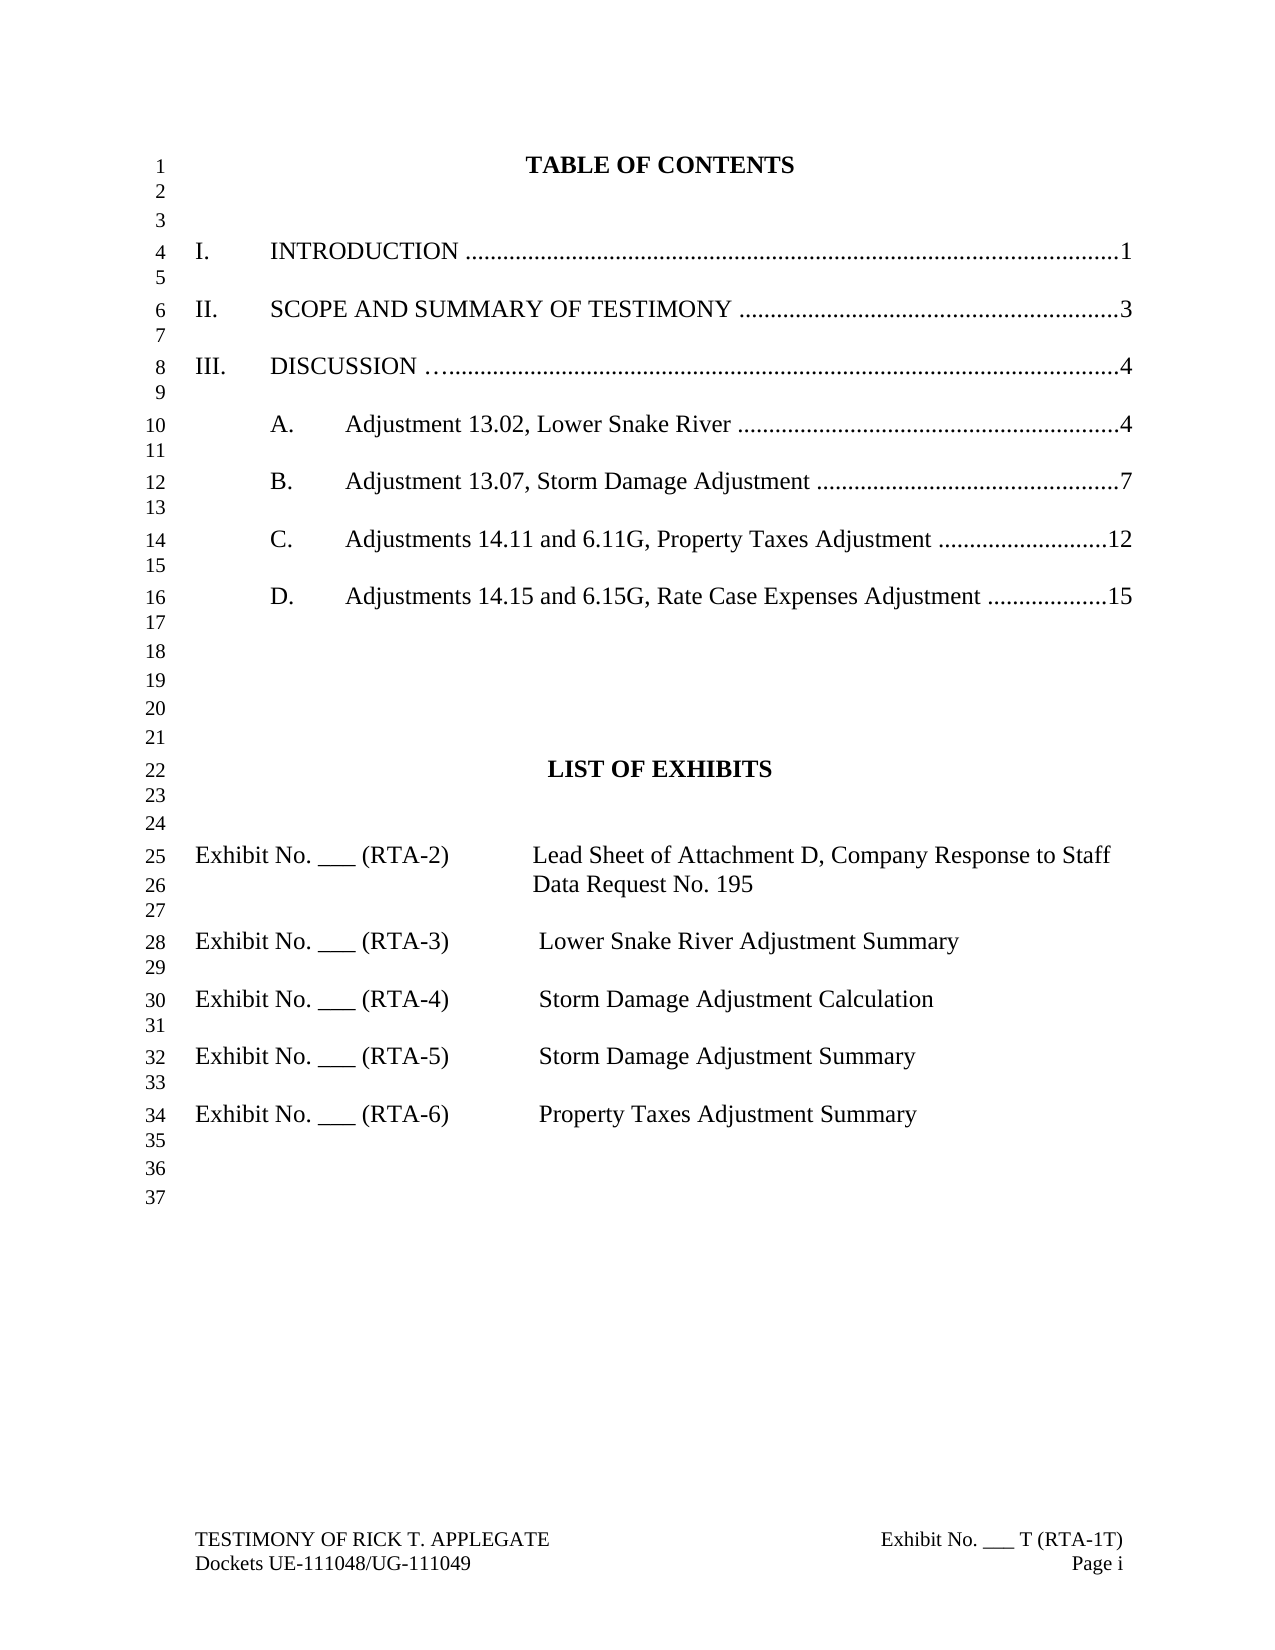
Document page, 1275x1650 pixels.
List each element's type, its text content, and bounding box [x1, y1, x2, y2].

text LIST OF EXHIBITS [195, 754, 1125, 782]
text TABLE OF CONTENTS [195, 150, 1125, 179]
text Exhibit No. ___ (RTA-6) Property Taxes Adjustment Summary [195, 1099, 1132, 1127]
text I. INTRODUCTION 1 [195, 236, 1125, 265]
text Exhibit No. ___ (RTA-2) Lead Sheet of Attachment D, Company Response to Staff Data Request No. 195 [195, 840, 1132, 897]
list Adjustments 14.11 and 6.11G, Property Taxes Adjustment 12 [270, 524, 1125, 552]
list Adjustment 13.02, Lower Snake River 4 [270, 409, 1125, 437]
text Exhibit No. ___ (RTA-5) Storm Damage Adjustment Summary [195, 1041, 1132, 1070]
text Exhibit No. ___ (RTA-4) Storm Damage Adjustment Calculation [195, 984, 1132, 1012]
text II. SCOPE AND SUMMARY OF TESTIMONY 3 [195, 294, 1125, 322]
text Exhibit No. ___ (RTA-3) Lower Snake River Adjustment Summary [195, 926, 1132, 955]
list Adjustment 13.07, Storm Damage Adjustment 7 [270, 466, 1125, 495]
list Adjustments 14.15 and 6.15G, Rate Case Expenses Adjustment 15 [270, 581, 1125, 610]
text III. DISCUSSION ….. 4 [195, 351, 1125, 380]
